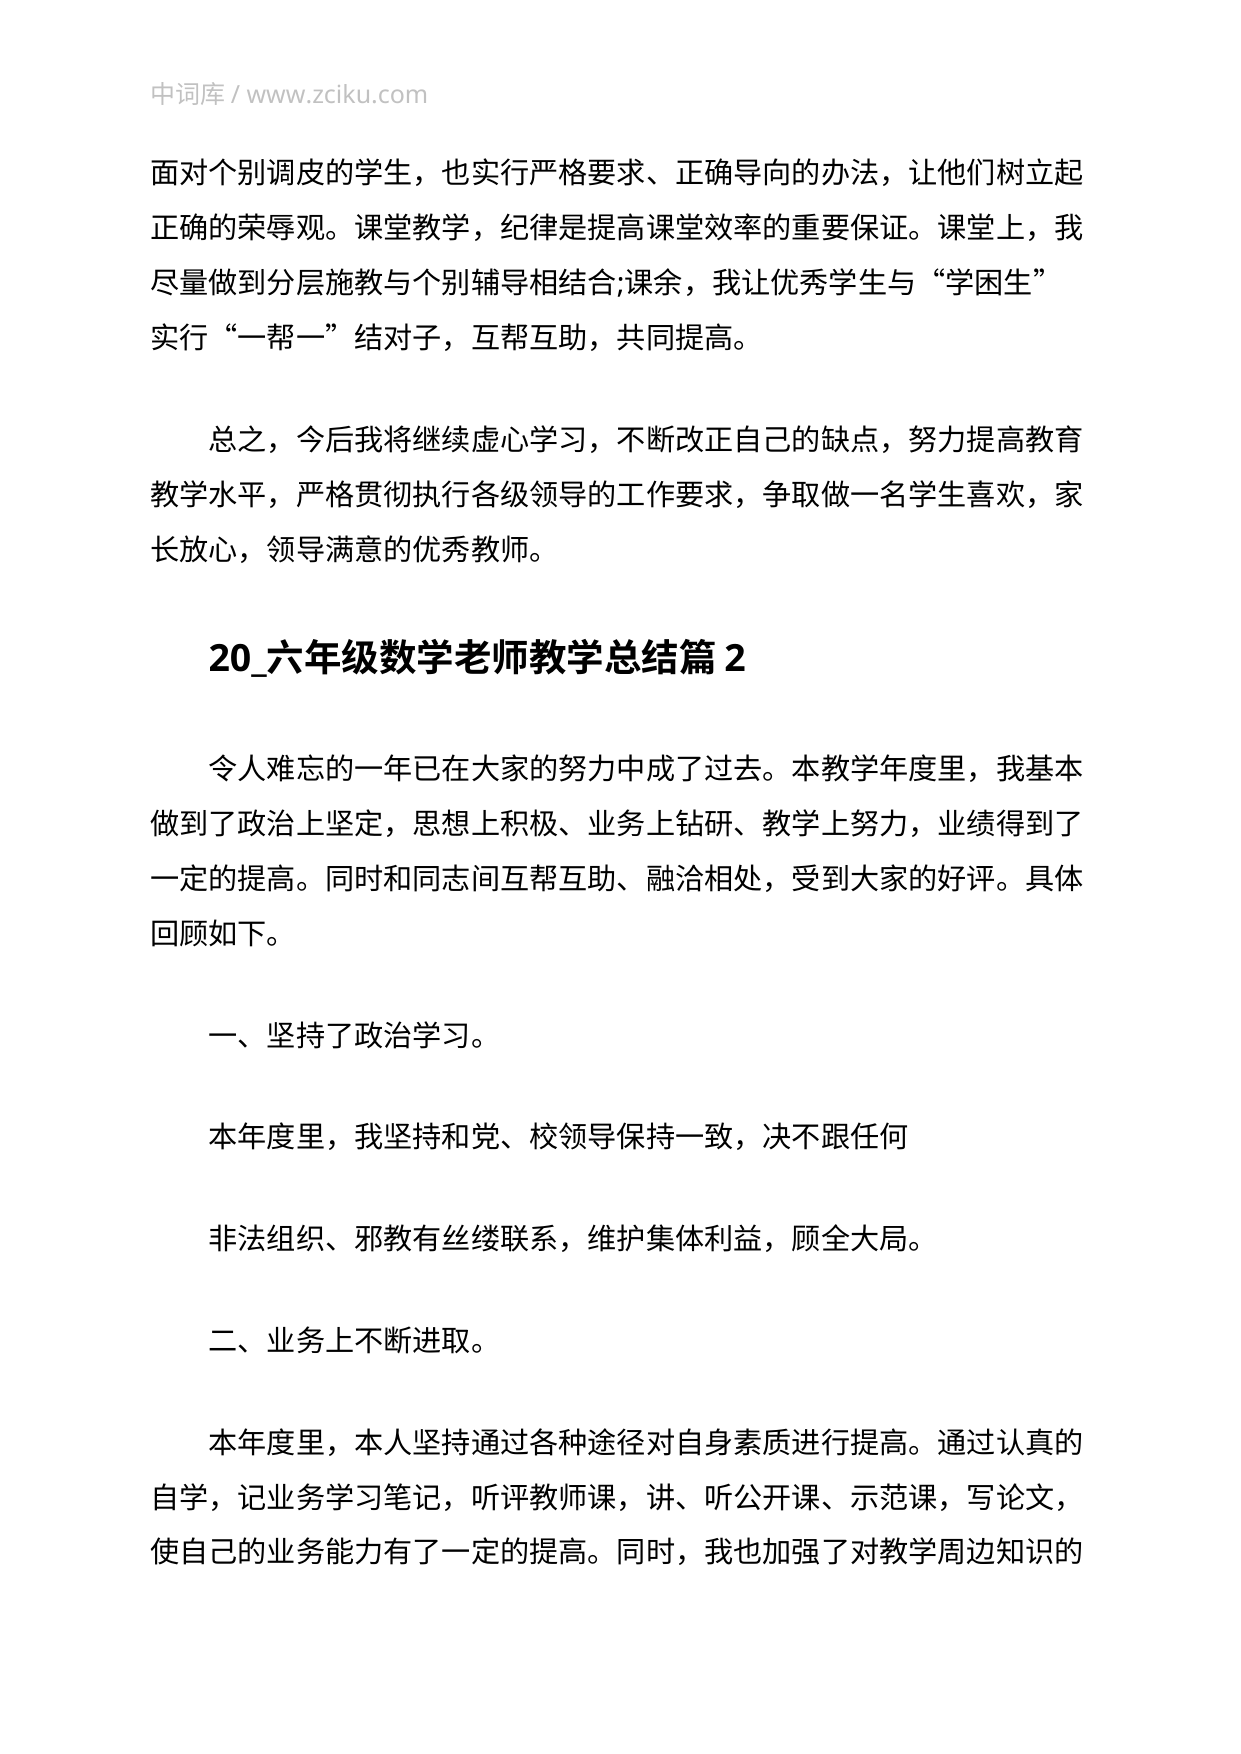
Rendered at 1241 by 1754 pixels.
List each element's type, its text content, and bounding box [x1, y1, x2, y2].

text 令人难忘的一年已在大家的努力中成了过去。本教学年度里，我基本做到了政治上坚定，思想上积极、业务上钻研、教学上努力，业绩得到了一定的提高。同时和同志间互帮互助、融洽相处，受到大家的好评。具体回顾如下。 [150, 746, 1090, 953]
text 20_六年级数学老师教学总结篇2 [150, 628, 1090, 683]
text 一、坚持了政治学习。 [150, 1012, 1090, 1054]
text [150, 150, 1090, 357]
text 本年度里，我坚持和党、校领导保持一致，决不跟任何 [150, 1114, 1090, 1156]
text 总之，今后我将继续虚心学习，不断改正自己的缺点，努力提高教育教学水平，严格贯彻执行各级领导的工作要求，争取做一名学生喜欢，家长放心，领导满意的优秀教师。 [150, 417, 1090, 569]
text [150, 1419, 1090, 1571]
text 非法组织、邪教有丝缕联系，维护集体利益，顾全大局。 [150, 1216, 1090, 1258]
text 二、业务上不断进取。 [150, 1317, 1090, 1360]
